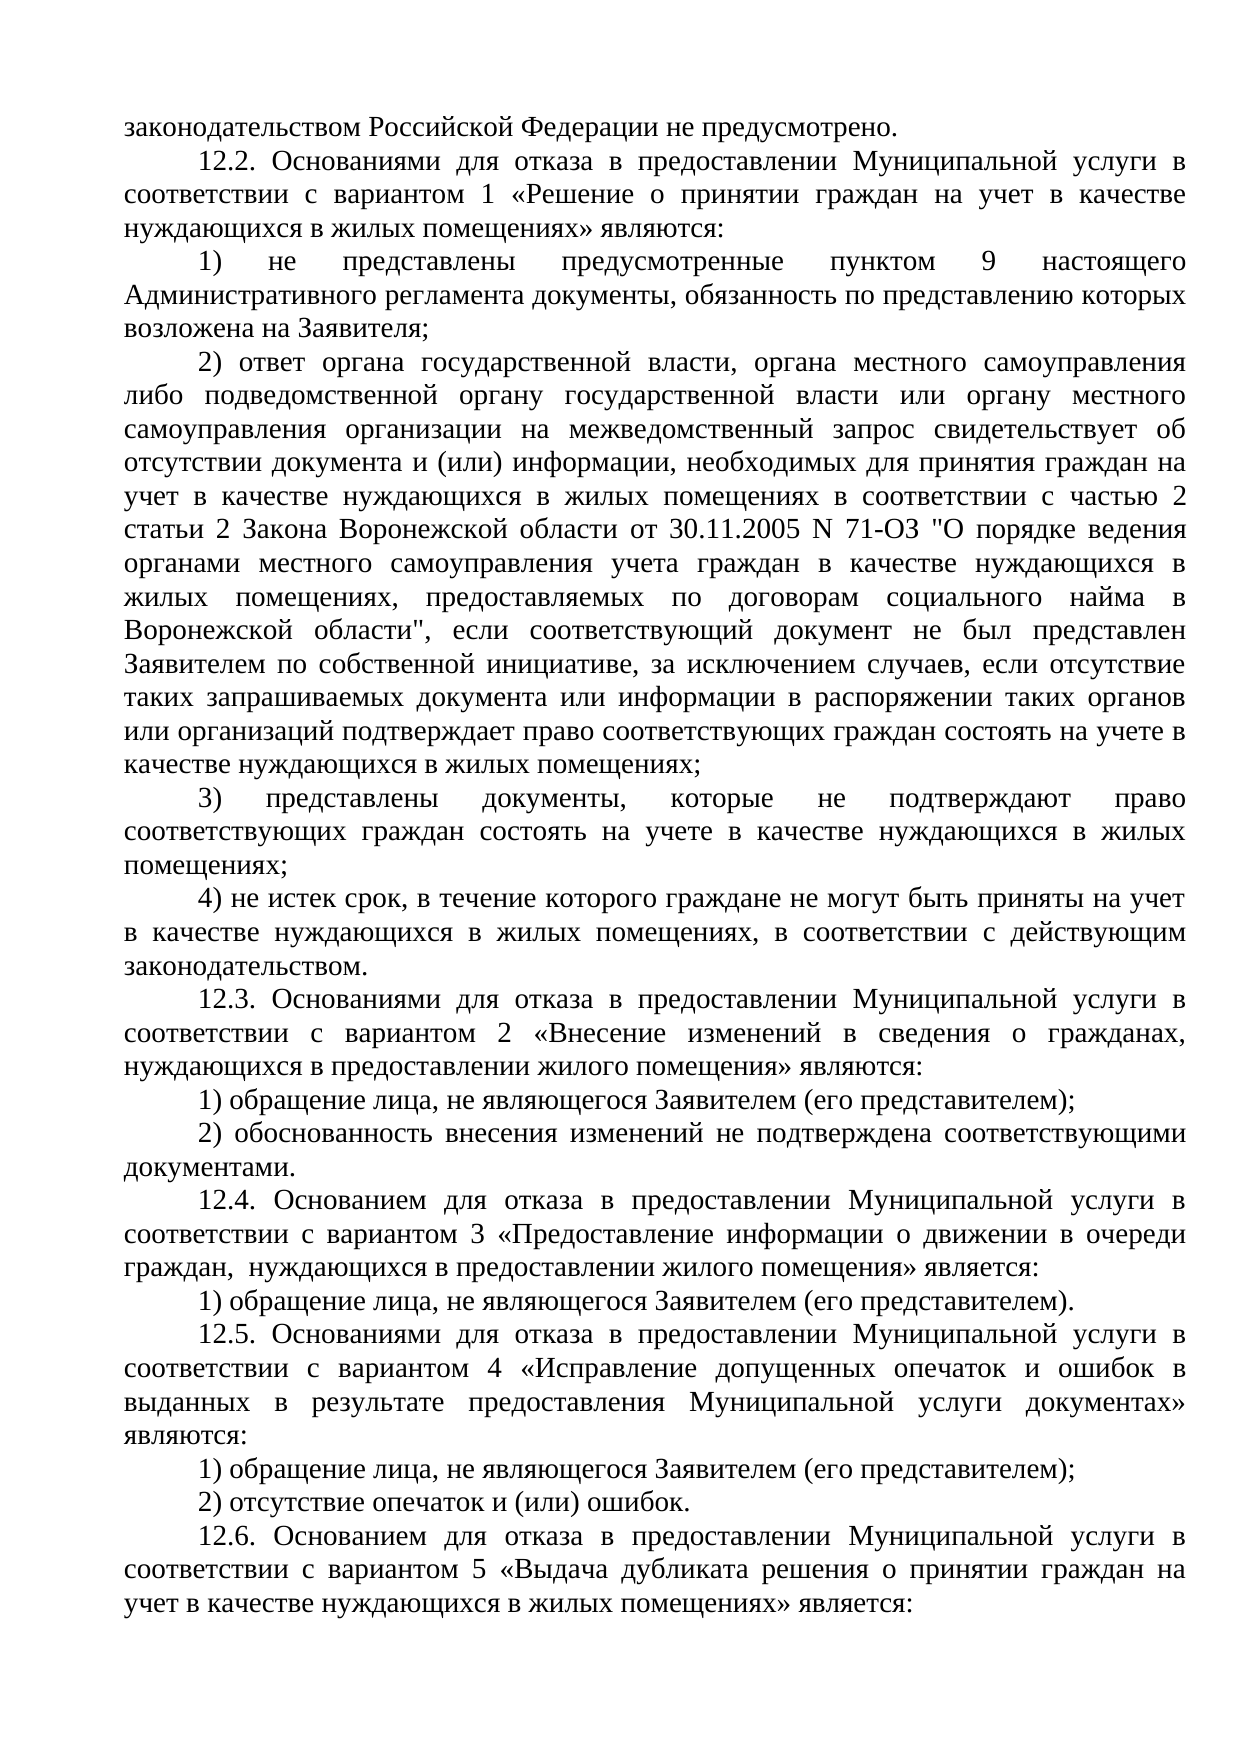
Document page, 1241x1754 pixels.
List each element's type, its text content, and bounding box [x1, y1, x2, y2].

text 2) ответ органа государственной власти, органа местного самоуправления либо подведомственной органу государственной власти или органу местного самоуправления организации на межведомственный запрос свидетельствует об отсутствии документа и (или) информации, необходимых для принятия граждан на учет в качестве нуждающихся в жилых помещениях в соответствии с частью 2 статьи 2 Закона Воронежской области от 30.11.2005 N 71-ОЗ "О порядке ведения органами местного самоуправления учета граждан в качестве нуждающихся в жилых помещениях, предоставляемых по договорам социального найма в Воронежской области", если соответствующий документ не был представлен Заявителем по собственной инициативе, за исключением случаев, если отсутствие таких запрашиваемых документа или информации в распоряжении таких органов или организаций подтверждает право соответствующих граждан состоять на учете в качестве нуждающихся в жилых помещениях; [124, 344, 1187, 780]
list 3) представлены документы, которые не подтверждают право соответствующих граждан состоять на учете в качестве нуждающихся в жилых помещениях; [124, 780, 1187, 881]
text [124, 109, 1187, 143]
list 12.4. Основанием для отказа в предоставлении Муниципальной услуги в соответствии с вариантом 3 «Предоставление информации о движении в очереди граждан, нуждающихся в предоставлении жилого помещения» является: [124, 1182, 1187, 1283]
list 4) не истек срок, в течение которого граждане не могут быть приняты на учет в качестве нуждающихся в жилых помещениях, в соответствии с действующим законодательством. [124, 881, 1187, 981]
list 2) обоснованность внесения изменений не подтверждена соответствующими документами. [124, 1115, 1187, 1182]
list 1) обращение лица, не являющегося Заявителем (его представителем). [124, 1283, 1187, 1317]
list 1) не представлены предусмотренные пунктом 9 настоящего Административного регламента документы, обязанность по представлению которых возложена на Заявителя; [124, 243, 1187, 344]
list 1) обращение лица, не являющегося Заявителем (его представителем); [124, 1082, 1187, 1115]
list 1) обращение лица, не являющегося Заявителем (его представителем); [124, 1451, 1187, 1484]
list 2) отсутствие опечаток и (или) ошибок. [124, 1484, 1187, 1518]
text 12.2. Основаниями для отказа в предоставлении Муниципальной услуги в соответствии с вариантом 1 «Решение о принятии граждан на учет в качестве нуждающихся в жилых помещениях» являются: [124, 143, 1187, 243]
list 12.5. Основаниями для отказа в предоставлении Муниципальной услуги в соответствии с вариантом 4 «Исправление допущенных опечаток и ошибок в выданных в результате предоставления Муниципальной услуги документах» являются: [124, 1317, 1187, 1451]
list 12.6. Основанием для отказа в предоставлении Муниципальной услуги в соответствии с вариантом 5 «Выдача дубликата решения о принятии граждан на учет в качестве нуждающихся в жилых помещениях» является: [124, 1518, 1187, 1618]
list 12.3. Основаниями для отказа в предоставлении Муниципальной услуги в соответствии с вариантом 2 «Внесение изменений в сведения о гражданах, нуждающихся в предоставлении жилого помещения» являются: [124, 981, 1187, 1082]
